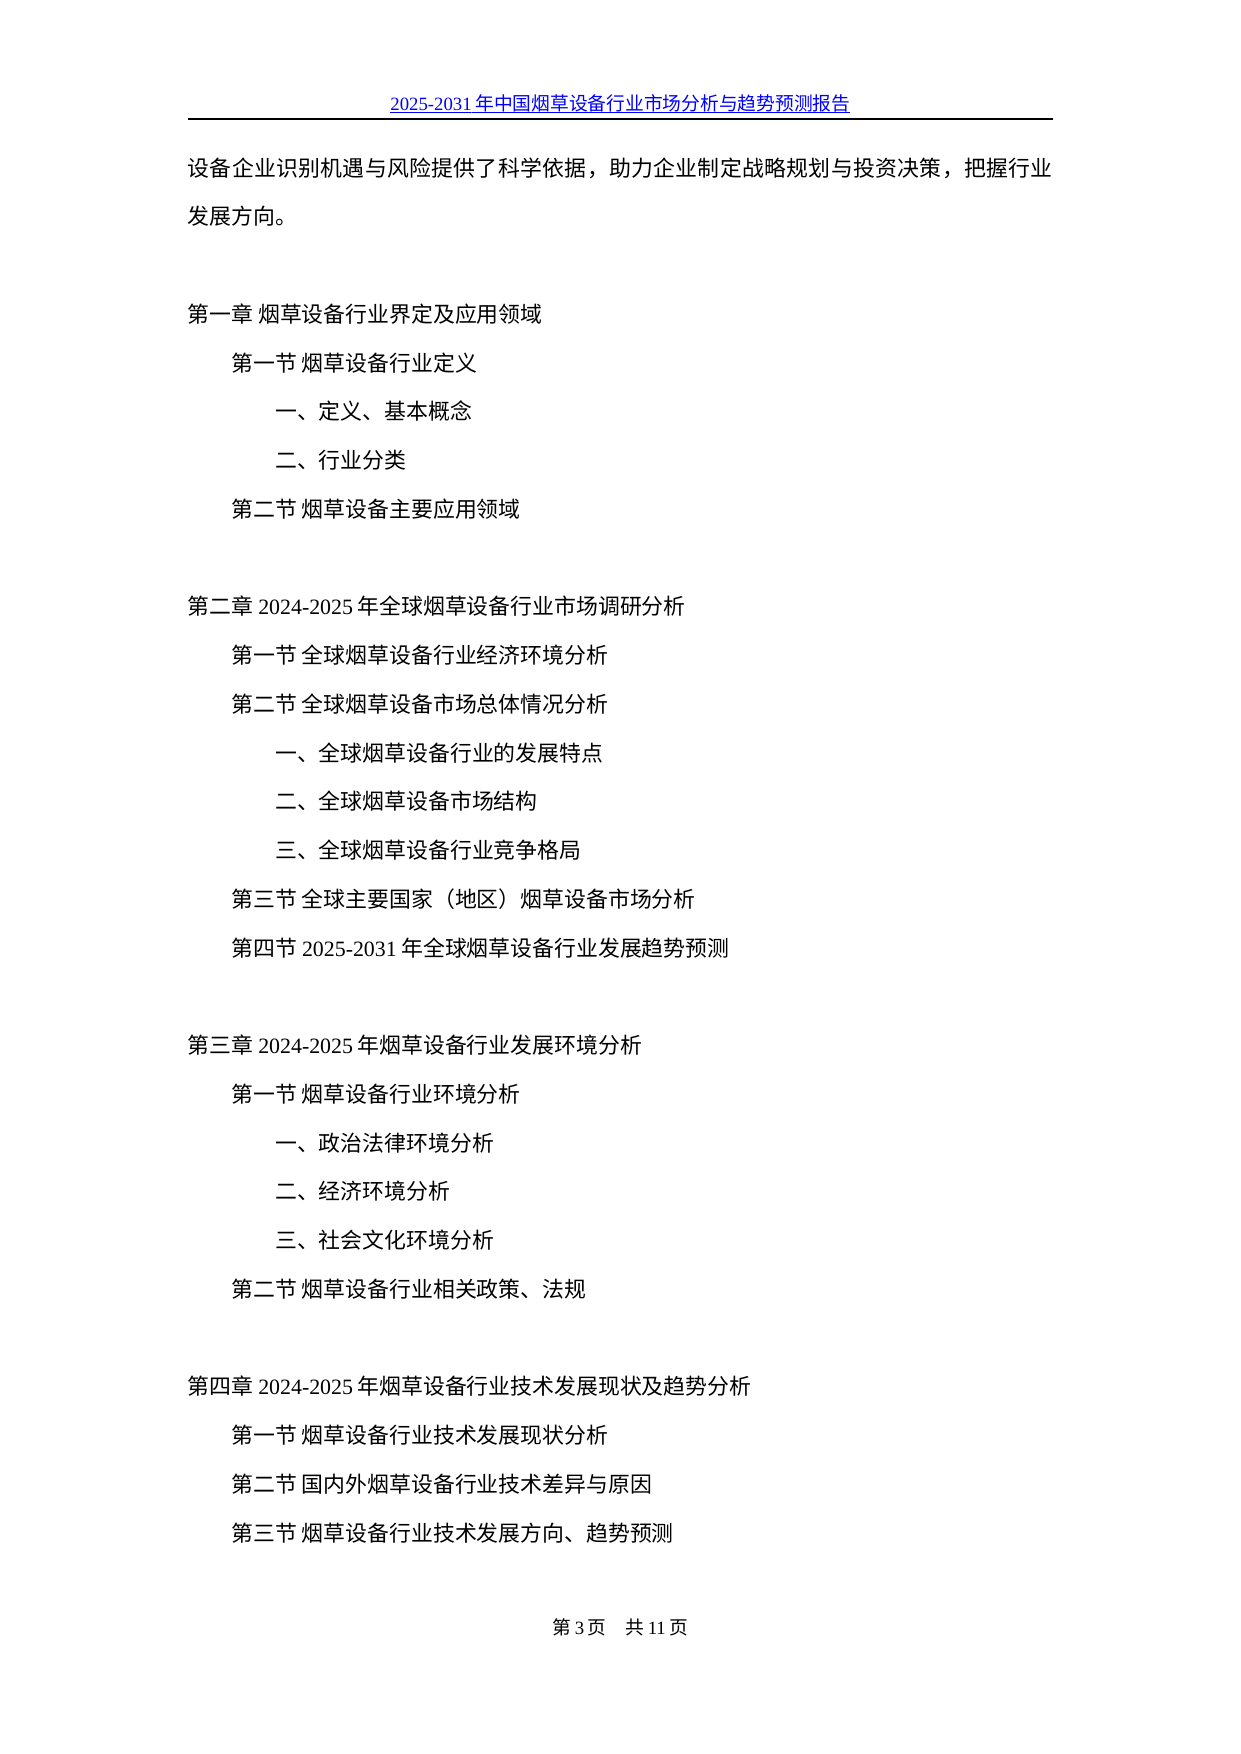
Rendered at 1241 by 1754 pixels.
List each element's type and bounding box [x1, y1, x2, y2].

text [187, 150, 1053, 1548]
